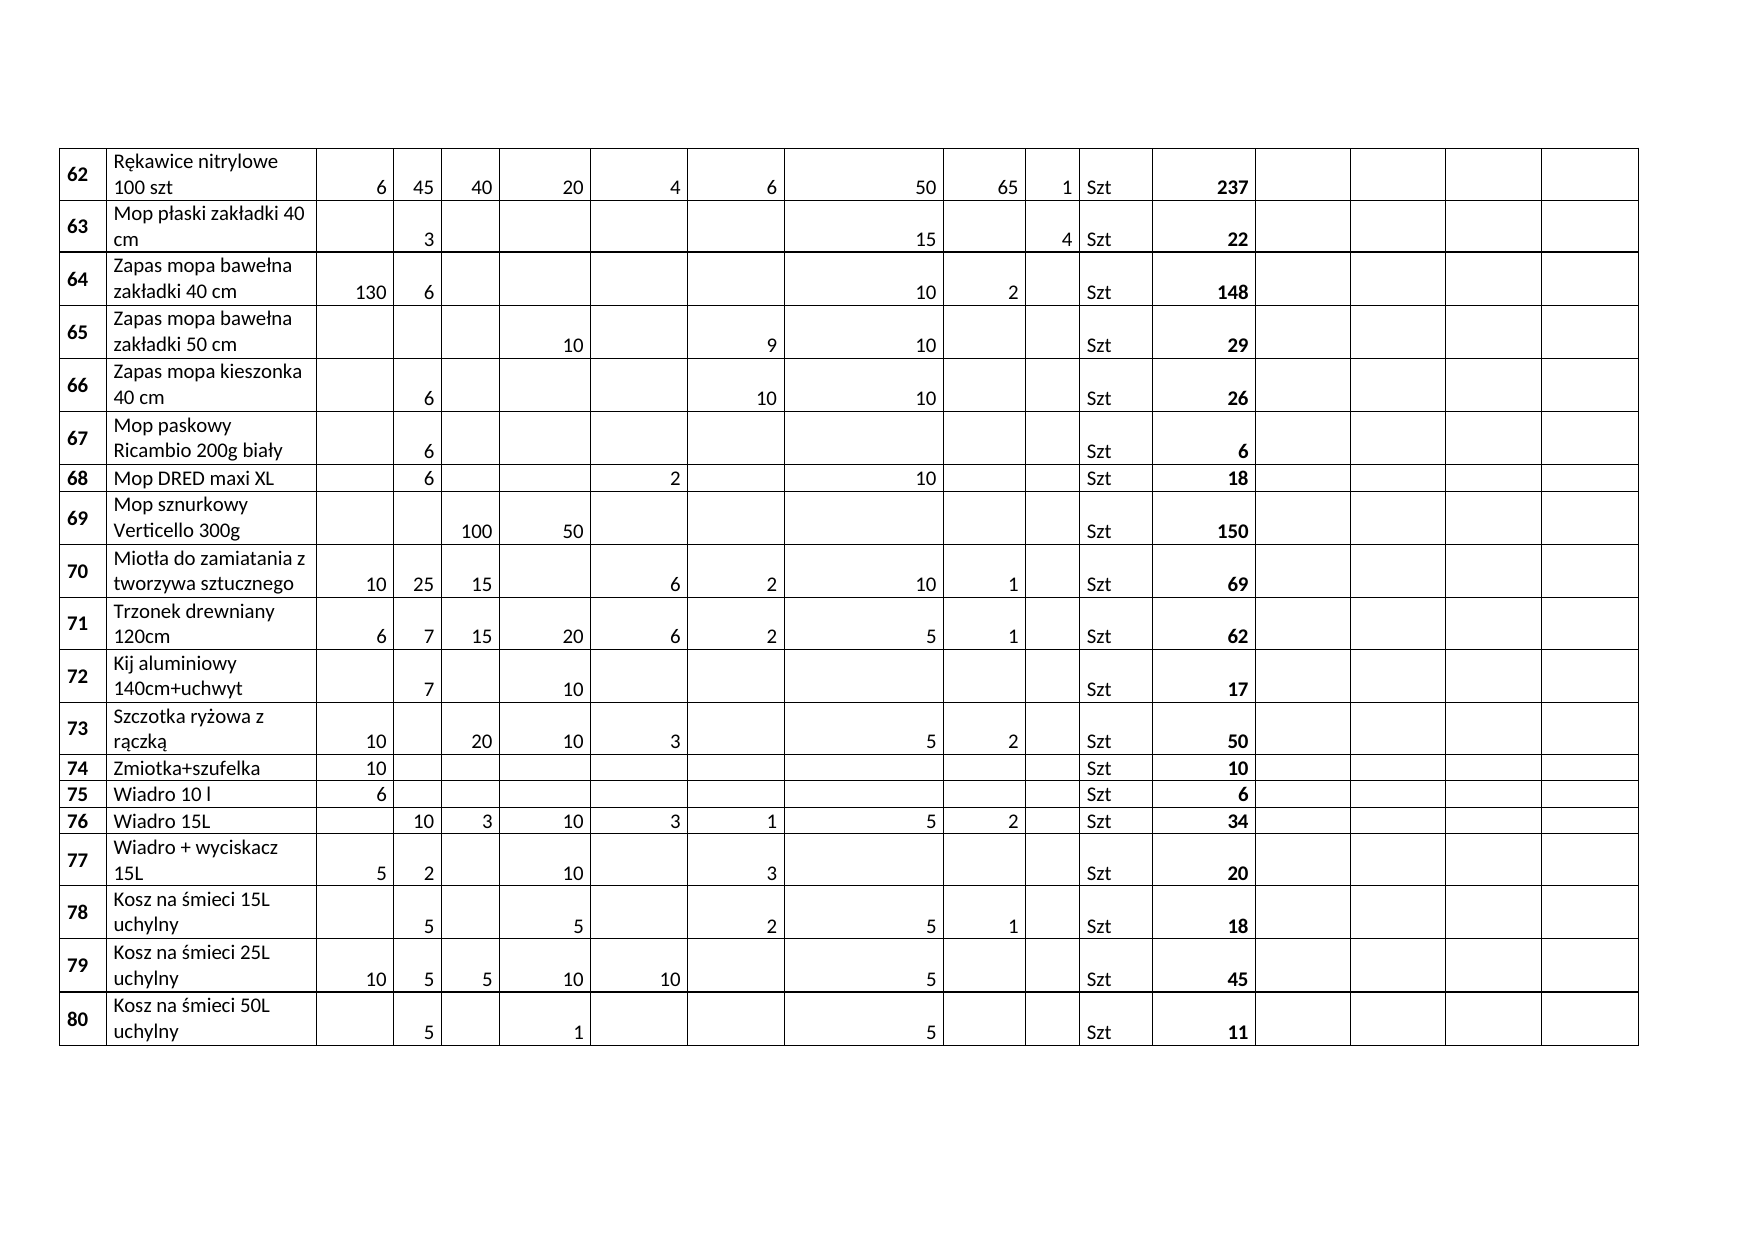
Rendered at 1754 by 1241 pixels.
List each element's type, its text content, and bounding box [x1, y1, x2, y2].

table_cell [688, 993, 784, 1044]
table_cell 20 [1153, 834, 1255, 885]
table_cell 34 [1153, 808, 1255, 833]
table_cell 5 [394, 993, 441, 1044]
table_cell [442, 465, 499, 491]
table_cell 4 [1026, 201, 1079, 251]
table_cell 10 [500, 650, 590, 702]
table_cell 20 [500, 149, 590, 199]
table_cell Rękawice nitrylowe 100 szt [107, 149, 316, 199]
table_cell [442, 781, 499, 807]
table_cell 5 [785, 808, 943, 833]
table_cell 6 [591, 545, 687, 597]
table_cell 5 [317, 834, 393, 885]
table_cell [1542, 703, 1638, 754]
table_cell [317, 201, 393, 251]
table_cell [944, 939, 1025, 991]
table_cell [500, 253, 590, 304]
table_cell [1542, 359, 1638, 411]
table_cell [1026, 808, 1079, 833]
table_cell [1256, 201, 1350, 251]
table_cell 237 [1153, 149, 1255, 199]
table_cell [944, 650, 1025, 702]
table_cell [1351, 755, 1445, 780]
table_cell 17 [1153, 650, 1255, 702]
table_cell [1351, 939, 1445, 991]
table_cell 78 [60, 886, 106, 938]
table_cell [1542, 306, 1638, 358]
table_cell 10 [785, 253, 943, 304]
table_cell [785, 781, 943, 807]
table_cell [944, 465, 1025, 491]
table_cell [1026, 993, 1079, 1044]
table_cell [442, 650, 499, 702]
table_cell [442, 993, 499, 1044]
table_cell [1256, 834, 1350, 885]
table_cell 6 [1153, 781, 1255, 807]
table_cell [688, 755, 784, 780]
table_cell [944, 492, 1025, 544]
table_cell 72 [60, 650, 106, 702]
table_cell [1256, 650, 1350, 702]
table_cell [1256, 545, 1350, 597]
table_cell 62 [1153, 598, 1255, 649]
table_cell 70 [60, 545, 106, 597]
table_cell 6 [394, 359, 441, 411]
table_cell [1446, 808, 1541, 833]
table_cell [500, 545, 590, 597]
table_cell Szt [1080, 834, 1152, 885]
table_cell Zapas mopa bawełna zakładki 50 cm [107, 306, 316, 358]
table_cell [1026, 492, 1079, 544]
table_cell 76 [60, 808, 106, 833]
table_cell Szt [1080, 306, 1152, 358]
table_cell 50 [500, 492, 590, 544]
table_cell [688, 492, 784, 544]
table_cell Szt [1080, 149, 1152, 199]
table_cell 5 [394, 939, 441, 991]
table_cell [1256, 939, 1350, 991]
table_cell Szt [1080, 939, 1152, 991]
table_cell [944, 201, 1025, 251]
table_cell [1026, 598, 1079, 649]
table_cell [1542, 939, 1638, 991]
table_cell 79 [60, 939, 106, 991]
table_cell 3 [591, 703, 687, 754]
table_cell 1 [500, 993, 590, 1044]
table_cell Szt [1080, 755, 1152, 780]
table_cell [1256, 306, 1350, 358]
table_cell 5 [785, 939, 943, 991]
table_cell 63 [60, 201, 106, 251]
table_cell 5 [785, 886, 943, 938]
table_cell 20 [500, 598, 590, 649]
table_cell [1542, 781, 1638, 807]
table_cell [500, 359, 590, 411]
table_cell [591, 201, 687, 251]
table_cell 2 [688, 886, 784, 938]
table_cell Szt [1080, 886, 1152, 938]
table_cell 6 [394, 412, 441, 464]
table_cell [1446, 465, 1541, 491]
table_cell 71 [60, 598, 106, 649]
table_cell [1026, 939, 1079, 991]
table_cell [1256, 886, 1350, 938]
table_cell 18 [1153, 886, 1255, 938]
table_cell Miotła do zamiatania z tworzywa sztucznego [107, 545, 316, 597]
table_cell [500, 465, 590, 491]
table_cell Szt [1080, 412, 1152, 464]
table_cell [1026, 465, 1079, 491]
table_cell 2 [944, 808, 1025, 833]
table_cell 10 [317, 545, 393, 597]
table_cell 2 [944, 703, 1025, 754]
table_cell [442, 253, 499, 304]
table_cell 1 [688, 808, 784, 833]
table_cell 6 [1153, 412, 1255, 464]
table_cell Zapas mopa kieszonka 40 cm [107, 359, 316, 411]
table_cell [688, 253, 784, 304]
table_cell [317, 993, 393, 1044]
table_cell [688, 650, 784, 702]
table_cell Kij aluminiowy 140cm+uchwyt [107, 650, 316, 702]
table_cell 2 [591, 465, 687, 491]
table_cell [591, 650, 687, 702]
table_cell [1026, 886, 1079, 938]
table_cell 6 [394, 465, 441, 491]
table_cell 10 [317, 755, 393, 780]
table_cell Wiadro 10 l [107, 781, 316, 807]
table_cell 150 [1153, 492, 1255, 544]
table_cell [1256, 492, 1350, 544]
table_cell [442, 755, 499, 780]
table_cell Szt [1080, 492, 1152, 544]
table_cell [944, 359, 1025, 411]
table_cell 2 [688, 545, 784, 597]
table_cell 3 [688, 834, 784, 885]
table_cell [591, 886, 687, 938]
table_cell Szt [1080, 545, 1152, 597]
table_cell Szt [1080, 465, 1152, 491]
table_cell 2 [688, 598, 784, 649]
table_cell 10 [785, 359, 943, 411]
table_cell 50 [1153, 703, 1255, 754]
table_cell [1256, 808, 1350, 833]
table_cell [1446, 755, 1541, 780]
table_cell [591, 781, 687, 807]
table_cell [1542, 149, 1638, 199]
table_cell 10 [785, 545, 943, 597]
table_cell 2 [394, 834, 441, 885]
table_cell [1542, 465, 1638, 491]
table_cell 62 [60, 149, 106, 199]
table_cell [1026, 306, 1079, 358]
table_cell 10 [317, 703, 393, 754]
table_cell 73 [60, 703, 106, 754]
table_cell [591, 755, 687, 780]
table_cell [1256, 993, 1350, 1044]
table_cell [688, 412, 784, 464]
table_cell 3 [591, 808, 687, 833]
table_cell [1256, 598, 1350, 649]
table_cell [1446, 412, 1541, 464]
table_cell Szt [1080, 201, 1152, 251]
table_cell [1446, 306, 1541, 358]
table_cell [1256, 253, 1350, 304]
table_cell 22 [1153, 201, 1255, 251]
table_cell 3 [394, 201, 441, 251]
table_cell [688, 781, 784, 807]
table_cell [317, 306, 393, 358]
table_cell [1351, 412, 1445, 464]
table_cell [1542, 886, 1638, 938]
table_cell [1351, 253, 1445, 304]
table_cell [1446, 781, 1541, 807]
table_cell [1542, 834, 1638, 885]
table_cell [1446, 703, 1541, 754]
table_cell [1351, 834, 1445, 885]
table_cell [1542, 545, 1638, 597]
table_cell [688, 939, 784, 991]
table_cell [1542, 650, 1638, 702]
table_cell [394, 306, 441, 358]
table_cell 7 [394, 598, 441, 649]
table_cell [785, 412, 943, 464]
table_cell 5 [785, 703, 943, 754]
table_cell [1542, 598, 1638, 649]
table_cell 10 [500, 808, 590, 833]
table_cell 5 [442, 939, 499, 991]
table_cell Trzonek drewniany 120cm [107, 598, 316, 649]
table_cell [1351, 201, 1445, 251]
table_cell [442, 412, 499, 464]
table_cell 10 [500, 306, 590, 358]
table_cell [1351, 306, 1445, 358]
table_cell Szt [1080, 650, 1152, 702]
table_cell 1 [1026, 149, 1079, 199]
table_cell [317, 465, 393, 491]
table_cell Mop paskowy Ricambio 200g biały [107, 412, 316, 464]
table_cell [1542, 993, 1638, 1044]
table_cell 67 [60, 412, 106, 464]
table_cell Zapas mopa bawełna zakładki 40 cm [107, 253, 316, 304]
table_cell 29 [1153, 306, 1255, 358]
table_cell 7 [394, 650, 441, 702]
table_cell [1446, 545, 1541, 597]
table_cell [1542, 412, 1638, 464]
table_cell Szczotka ryżowa z rączką [107, 703, 316, 754]
table_cell Mop płaski zakładki 40 cm [107, 201, 316, 251]
table_cell 10 [500, 834, 590, 885]
table_cell 10 [688, 359, 784, 411]
table_cell [317, 650, 393, 702]
table_cell Szt [1080, 993, 1152, 1044]
table_cell [1026, 834, 1079, 885]
table_cell [317, 886, 393, 938]
table_cell [1351, 545, 1445, 597]
table_cell 66 [60, 359, 106, 411]
table_cell [785, 650, 943, 702]
table_cell [442, 306, 499, 358]
table_cell [688, 201, 784, 251]
table_cell [500, 412, 590, 464]
table_cell [1351, 359, 1445, 411]
table_cell Szt [1080, 703, 1152, 754]
table_cell [591, 993, 687, 1044]
table_cell 69 [60, 492, 106, 544]
table_cell [1256, 755, 1350, 780]
table_cell 5 [394, 886, 441, 938]
table_cell [1351, 465, 1445, 491]
table_cell 69 [1153, 545, 1255, 597]
table_cell [394, 781, 441, 807]
table_cell 6 [394, 253, 441, 304]
table_cell 1 [944, 545, 1025, 597]
table_cell [317, 412, 393, 464]
table_cell 50 [785, 149, 943, 199]
table_cell 65 [944, 149, 1025, 199]
table_cell [1256, 703, 1350, 754]
table_cell [591, 834, 687, 885]
table_cell 5 [500, 886, 590, 938]
table_cell Zmiotka+szufelka [107, 755, 316, 780]
table_cell [591, 253, 687, 304]
table_cell Kosz na śmieci 15L uchylny [107, 886, 316, 938]
table_cell [1026, 650, 1079, 702]
table_cell [1542, 755, 1638, 780]
table_cell 5 [785, 598, 943, 649]
table_cell 15 [442, 545, 499, 597]
table_cell Kosz na śmieci 25L uchylny [107, 939, 316, 991]
table_cell [1446, 492, 1541, 544]
table_cell [500, 781, 590, 807]
table_cell 11 [1153, 993, 1255, 1044]
table_cell [1446, 886, 1541, 938]
table_cell [1446, 359, 1541, 411]
table_cell [944, 412, 1025, 464]
table_cell 15 [785, 201, 943, 251]
table_cell [1256, 359, 1350, 411]
table_cell 26 [1153, 359, 1255, 411]
table_cell Kosz na śmieci 50L uchylny [107, 993, 316, 1044]
table_cell 5 [785, 993, 943, 1044]
table_cell [1542, 201, 1638, 251]
table_cell 45 [1153, 939, 1255, 991]
table_cell 6 [591, 598, 687, 649]
table_cell 65 [60, 306, 106, 358]
table_cell [591, 359, 687, 411]
table_cell [1542, 492, 1638, 544]
table_cell 40 [442, 149, 499, 199]
table_cell 6 [317, 781, 393, 807]
table_cell [1026, 755, 1079, 780]
table_cell Wiadro + wyciskacz 15L [107, 834, 316, 885]
table_cell [591, 492, 687, 544]
table_cell Szt [1080, 781, 1152, 807]
table_cell Szt [1080, 359, 1152, 411]
table_cell 2 [944, 253, 1025, 304]
table_cell Mop sznurkowy Verticello 300g [107, 492, 316, 544]
table_cell [944, 781, 1025, 807]
table_cell [394, 492, 441, 544]
table_cell [591, 412, 687, 464]
table_cell [1351, 781, 1445, 807]
table_cell [1351, 492, 1445, 544]
table_cell 6 [317, 149, 393, 199]
table_cell [1026, 359, 1079, 411]
table_cell [500, 755, 590, 780]
table_cell [442, 201, 499, 251]
table_cell 25 [394, 545, 441, 597]
table_cell [500, 201, 590, 251]
table_cell 10 [317, 939, 393, 991]
table_cell 9 [688, 306, 784, 358]
table_cell [1542, 253, 1638, 304]
table_cell 64 [60, 253, 106, 304]
table_cell [944, 834, 1025, 885]
table_cell 6 [688, 149, 784, 199]
table_cell Szt [1080, 808, 1152, 833]
table_cell [1026, 703, 1079, 754]
table_cell [1351, 598, 1445, 649]
table_cell [944, 755, 1025, 780]
table_cell Wiadro 15L [107, 808, 316, 833]
table_cell 77 [60, 834, 106, 885]
table_cell 100 [442, 492, 499, 544]
table_cell 75 [60, 781, 106, 807]
table_cell [1446, 939, 1541, 991]
table_cell [1256, 412, 1350, 464]
table_cell [1026, 545, 1079, 597]
table_cell Szt [1080, 598, 1152, 649]
table_cell [1351, 993, 1445, 1044]
table_cell 74 [60, 755, 106, 780]
table_cell [1351, 149, 1445, 199]
table_cell [591, 306, 687, 358]
table_cell 130 [317, 253, 393, 304]
table_cell 1 [944, 886, 1025, 938]
table_cell [688, 703, 784, 754]
table_cell [1446, 598, 1541, 649]
table_cell 148 [1153, 253, 1255, 304]
table_cell [785, 755, 943, 780]
table_cell [785, 834, 943, 885]
table_cell [944, 993, 1025, 1044]
table_cell [317, 492, 393, 544]
table_cell [442, 834, 499, 885]
table_cell 10 [591, 939, 687, 991]
table_cell 10 [394, 808, 441, 833]
table_cell [394, 755, 441, 780]
table_cell [1256, 149, 1350, 199]
table_cell [394, 703, 441, 754]
table_cell 10 [785, 465, 943, 491]
table_cell [1026, 781, 1079, 807]
table_cell 45 [394, 149, 441, 199]
table_cell [1256, 465, 1350, 491]
table_cell 6 [317, 598, 393, 649]
table_cell 15 [442, 598, 499, 649]
table_cell 80 [60, 993, 106, 1044]
table_cell [317, 359, 393, 411]
table_cell [1446, 253, 1541, 304]
table_cell [688, 465, 784, 491]
table_cell 3 [442, 808, 499, 833]
table_cell 10 [500, 939, 590, 991]
table_cell 20 [442, 703, 499, 754]
table_cell [1446, 993, 1541, 1044]
table_cell 68 [60, 465, 106, 491]
table_cell [1026, 412, 1079, 464]
table_cell 10 [1153, 755, 1255, 780]
table_cell [944, 306, 1025, 358]
table_cell [1542, 808, 1638, 833]
table_cell [1256, 781, 1350, 807]
table_cell 10 [500, 703, 590, 754]
table_cell [1351, 650, 1445, 702]
table_cell 18 [1153, 465, 1255, 491]
table_cell [1351, 703, 1445, 754]
table_cell [1446, 834, 1541, 885]
table_cell [1446, 201, 1541, 251]
table_cell [317, 808, 393, 833]
table_cell [1026, 253, 1079, 304]
table_cell [442, 359, 499, 411]
table_cell 4 [591, 149, 687, 199]
table_cell 1 [944, 598, 1025, 649]
table_cell [1446, 650, 1541, 702]
table_cell 10 [785, 306, 943, 358]
table_cell [1351, 886, 1445, 938]
table_cell Mop DRED maxi XL [107, 465, 316, 491]
table_cell [442, 886, 499, 938]
table_cell [785, 492, 943, 544]
table_cell Szt [1080, 253, 1152, 304]
table_cell [1351, 808, 1445, 833]
table_cell [1446, 149, 1541, 199]
